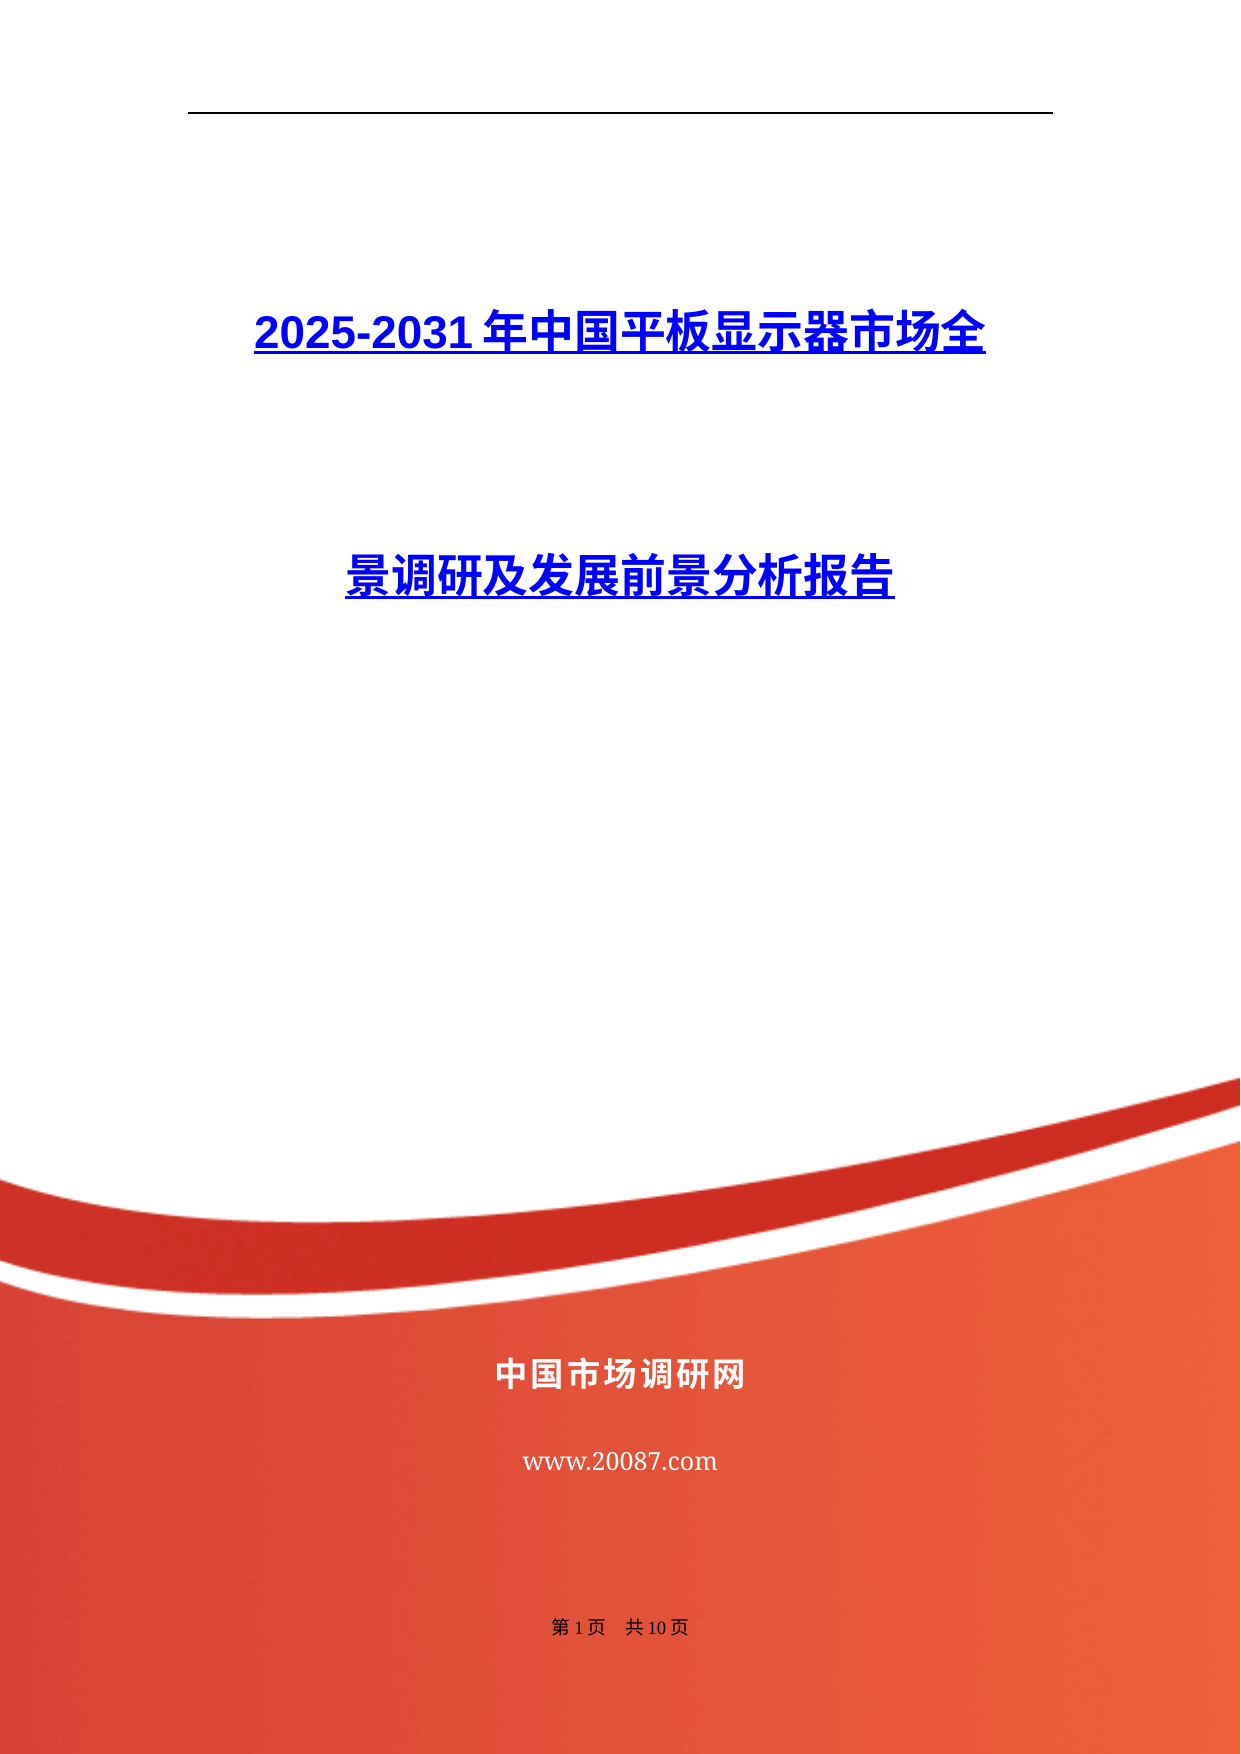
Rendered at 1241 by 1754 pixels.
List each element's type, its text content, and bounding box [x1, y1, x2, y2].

picture [0, 1006, 1241, 1754]
subtitle 中国市场调研网 [187, 1339, 1053, 1404]
table_header 2025-2031年中国平板显示器市场全景调研及发展前景分析报告 [188, 207, 1053, 773]
text www.20087.com [187, 1428, 1053, 1493]
